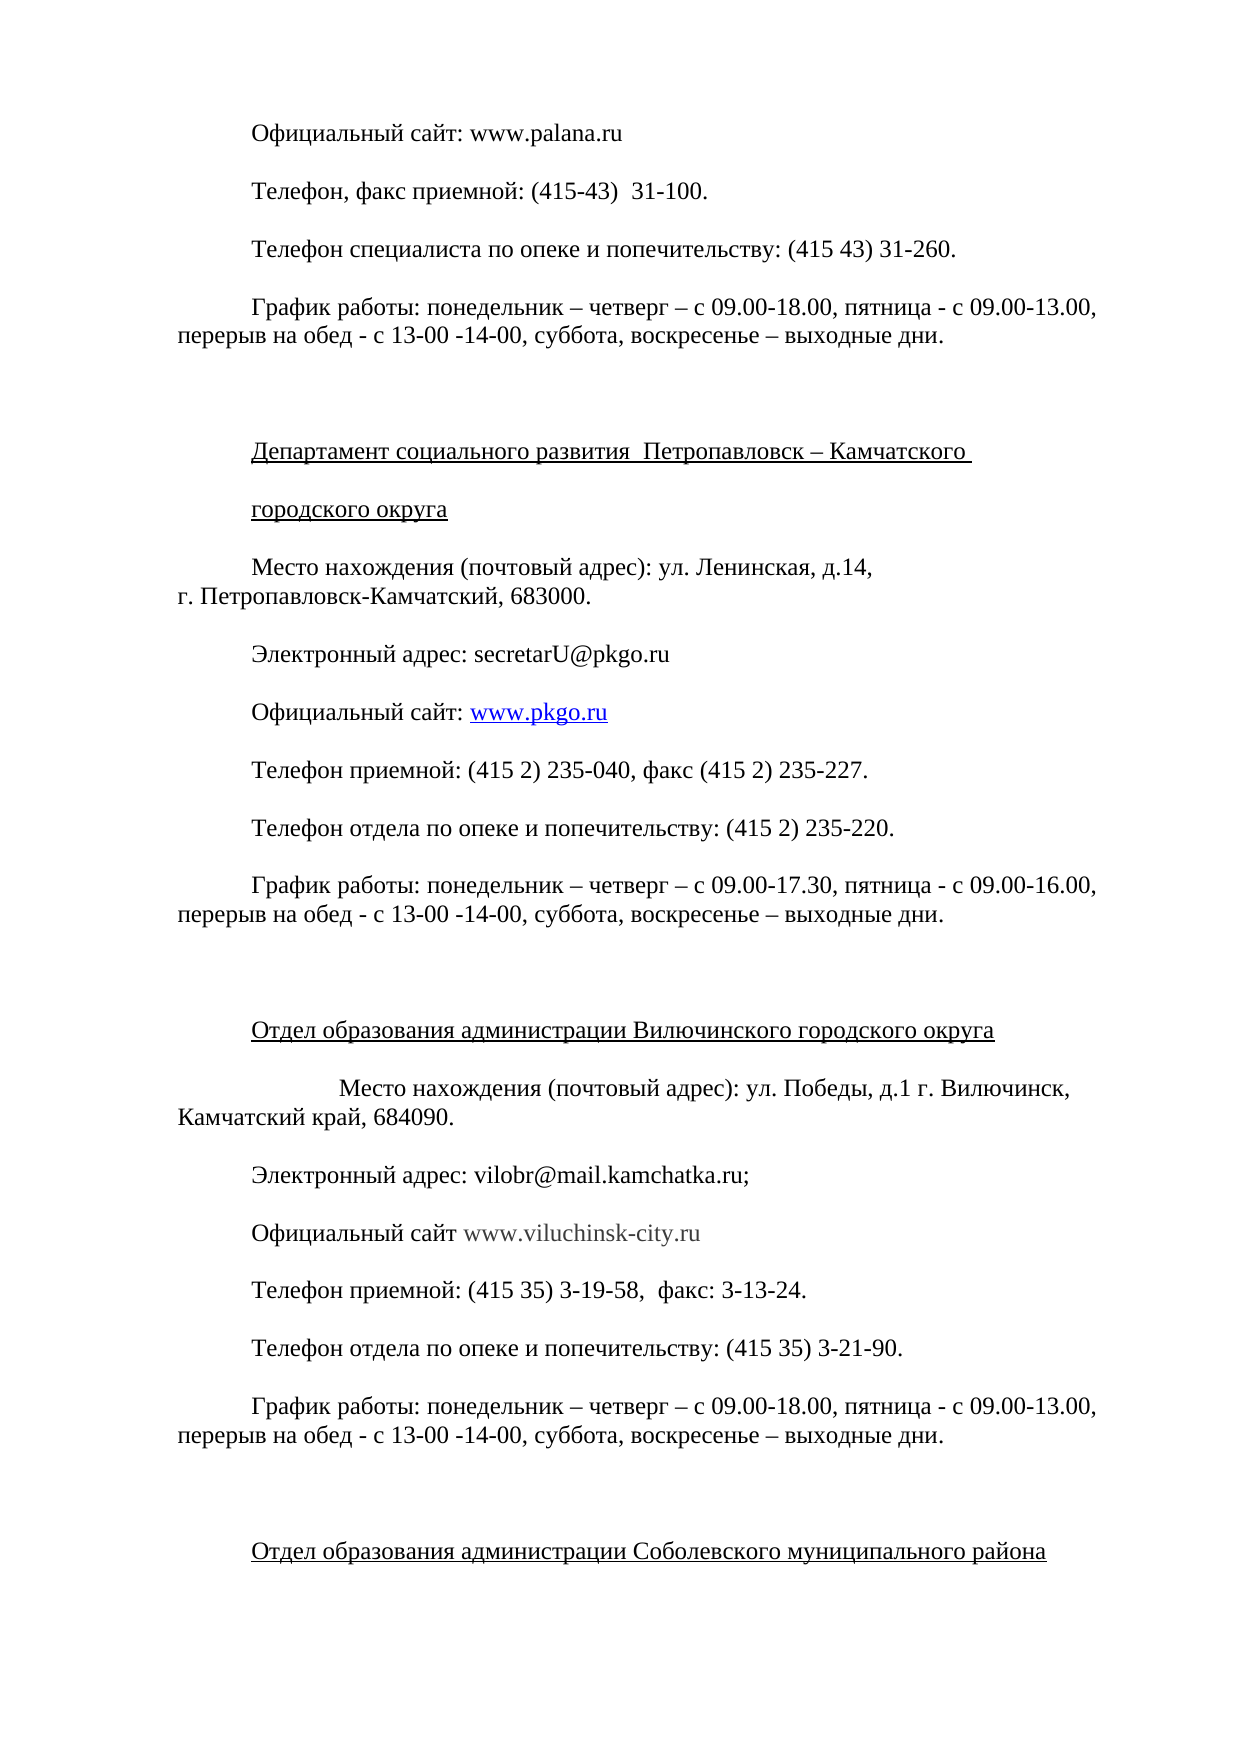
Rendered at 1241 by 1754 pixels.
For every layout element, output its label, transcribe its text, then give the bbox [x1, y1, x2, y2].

text Телефон приемной: (415 2) 235-040, факс (415 2) 235-227. [177, 755, 1152, 783]
text Отдел образования администрации Соболевского муниципального района [177, 1536, 1152, 1565]
text Электронный адрес: vilobr@mail.kamchatka.ru; [177, 1160, 1152, 1188]
text Официальный сайт www.viluchinsk-city.ru [177, 1218, 1152, 1246]
text Департамент социального развития Петропавловск – Камчатского [177, 436, 1152, 465]
text Официальный сайт: www.pkgo.ru [177, 697, 1152, 726]
text График работы: понедельник – четверг – с 09.00-17.30, пятница - с 09.00-16.00, перерыв на обед - с 13-00 -14-00, суббота, воскресенье – выходные дни. [177, 871, 1152, 928]
text Место нахождения (почтовый адрес): ул. Ленинская, д.14, г. Петропавловск-Камчатский, 683000. [177, 552, 1152, 610]
text Электронный адрес: secretarU@pkgo.ru [177, 639, 1152, 668]
text График работы: понедельник – четверг – с 09.00-18.00, пятница - с 09.00-13.00, перерыв на обед - с 13-00 -14-00, суббота, воскресенье – выходные дни. [177, 292, 1152, 349]
text Телефон, факс приемной: (415-43) 31-100. [177, 176, 1152, 205]
text Отдел образования администрации Вилючинского городского округа [177, 1015, 1152, 1044]
text График работы: понедельник – четверг – с 09.00-18.00, пятница - с 09.00-13.00, перерыв на обед - с 13-00 -14-00, суббота, воскресенье – выходные дни. [177, 1391, 1152, 1449]
text Телефон приемной: (415 35) 3-19-58, факс: 3-13-24. [177, 1276, 1152, 1304]
text городского округа [177, 494, 1152, 523]
text Место нахождения (почтовый адрес): ул. Победы, д.1 г. Вилючинск, Камчатский край, 684090. [177, 1073, 1152, 1131]
text Телефон отдела по опеке и попечительству: (415 2) 235-220. [177, 813, 1152, 841]
text Телефон специалиста по опеке и попечительству: (415 43) 31-260. [177, 234, 1152, 263]
text Официальный сайт: www.palana.ru [177, 118, 1152, 147]
text Телефон отдела по опеке и попечительству: (415 35) 3-21-90. [177, 1333, 1152, 1362]
